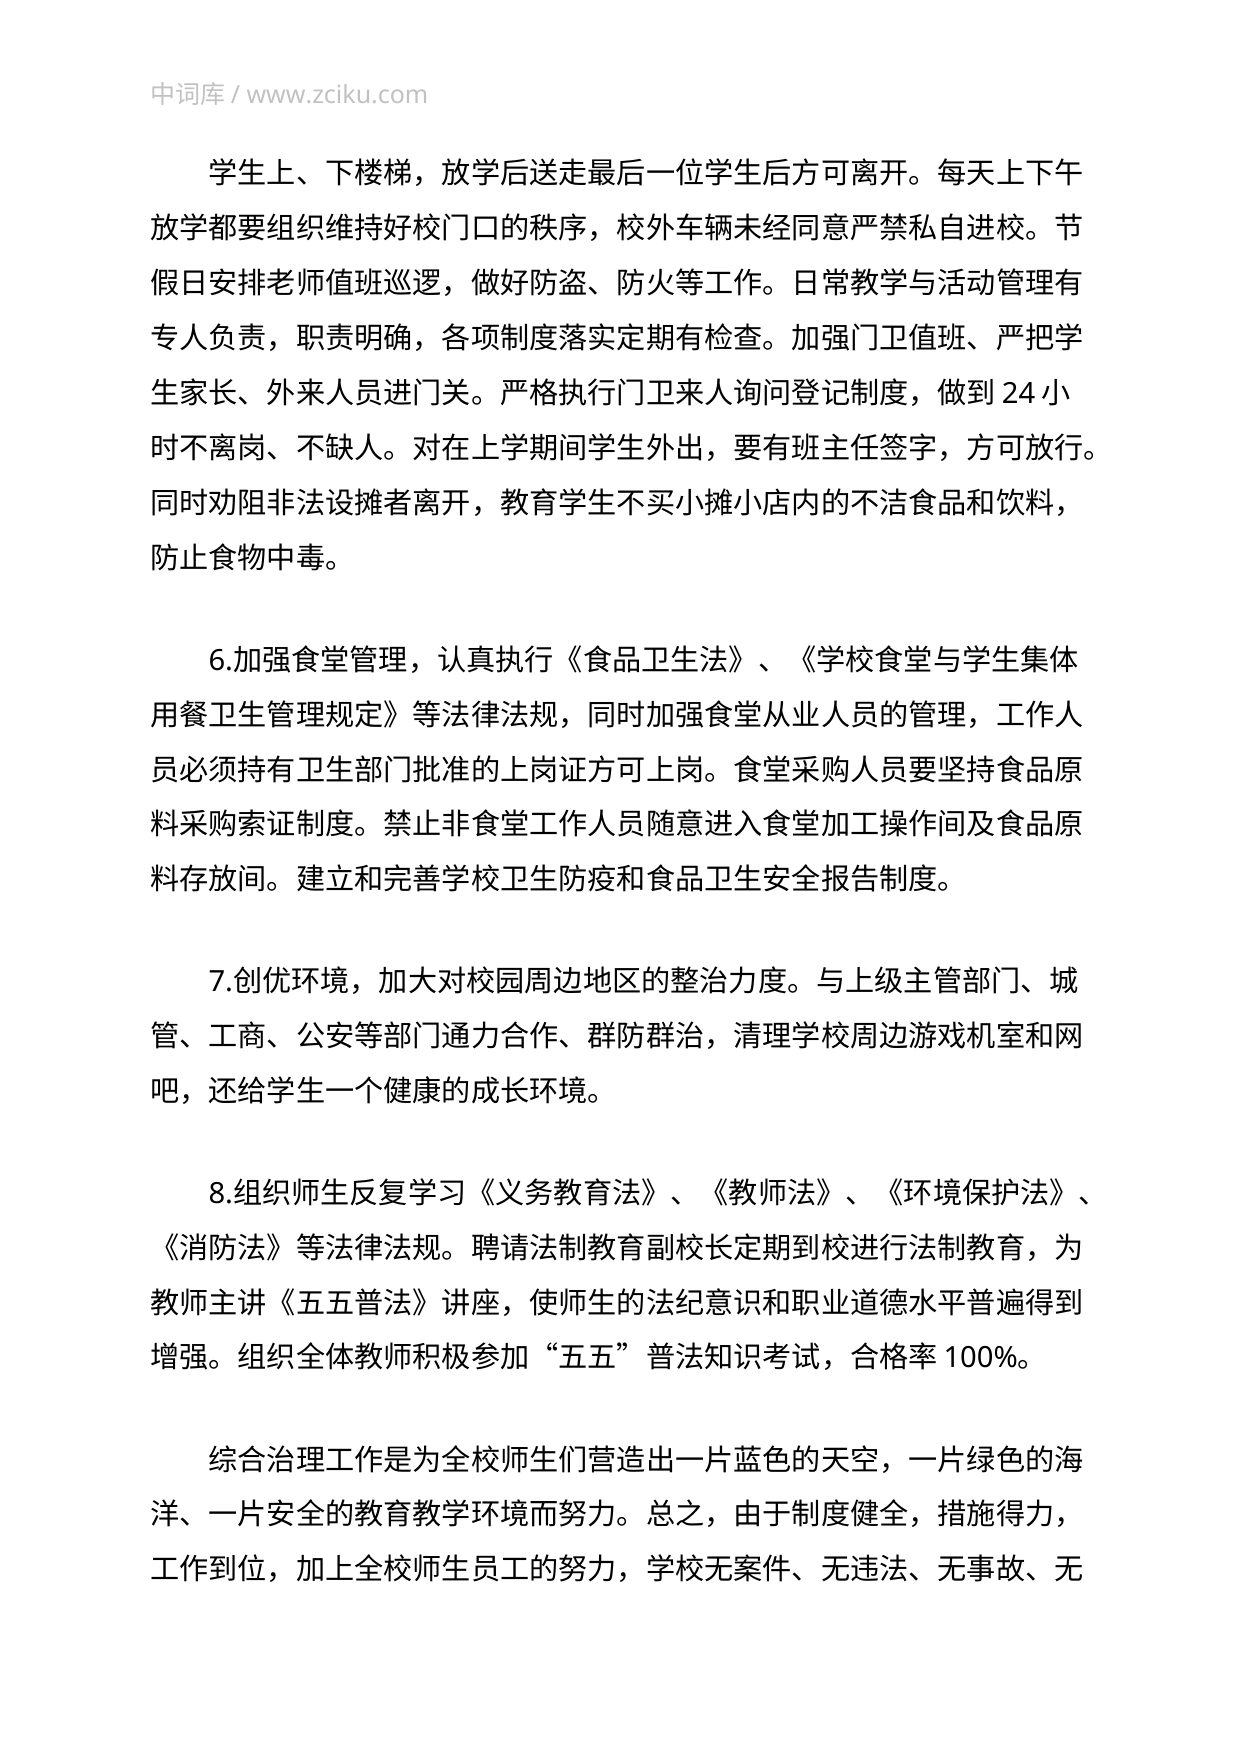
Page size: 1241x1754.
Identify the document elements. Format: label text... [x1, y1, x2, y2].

text 7.创优环境，加大对校园周边地区的整治力度。与上级主管部门、城管、工商、公安等部门通力合作、群防群治，清理学校周边游戏机室和网吧，还给学生一个健康的成长环境。 [150, 958, 1090, 1110]
text 6.加强食堂管理，认真执行《食品卫生法》、《学校食堂与学生集体用餐卫生管理规定》等法律法规，同时加强食堂从业人员的管理，工作人员必须持有卫生部门批准的上岗证方可上岗。食堂采购人员要坚持食品原料采购索证制度。禁止非食堂工作人员随意进入食堂加工操作间及食品原料存放间。建立和完善学校卫生防疫和食品卫生安全报告制度。 [150, 636, 1090, 898]
text 学生上、下楼梯，放学后送走最后一位学生后方可离开。每天上下午放学都要组织维持好校门口的秩序，校外车辆未经同意严禁私自进校。节假日安排老师值班巡逻，做好防盗、防火等工作。日常教学与活动管理有专人负责，职责明确，各项制度落实定期有检查。加强门卫值班、严把学生家长、外来人员进门关。严格执行门卫来人询问登记制度，做到24小时不离岗、不缺人。对在上学期间学生外出，要有班主任签字，方可放行。同时劝阻非法设摊者离开，教育学生不买小摊小店内的不洁食品和饮料，防止食物中毒。 [150, 150, 1090, 577]
text 8.组织师生反复学习《义务教育法》、《教师法》、《环境保护法》、《消防法》等法律法规。聘请法制教育副校长定期到校进行法制教育，为教师主讲《五五普法》讲座，使师生的法纪意识和职业道德水平普遍得到增强。组织全体教师积极参加“五五”普法知识考试，合格率100%。 [150, 1169, 1090, 1376]
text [150, 1436, 1090, 1588]
